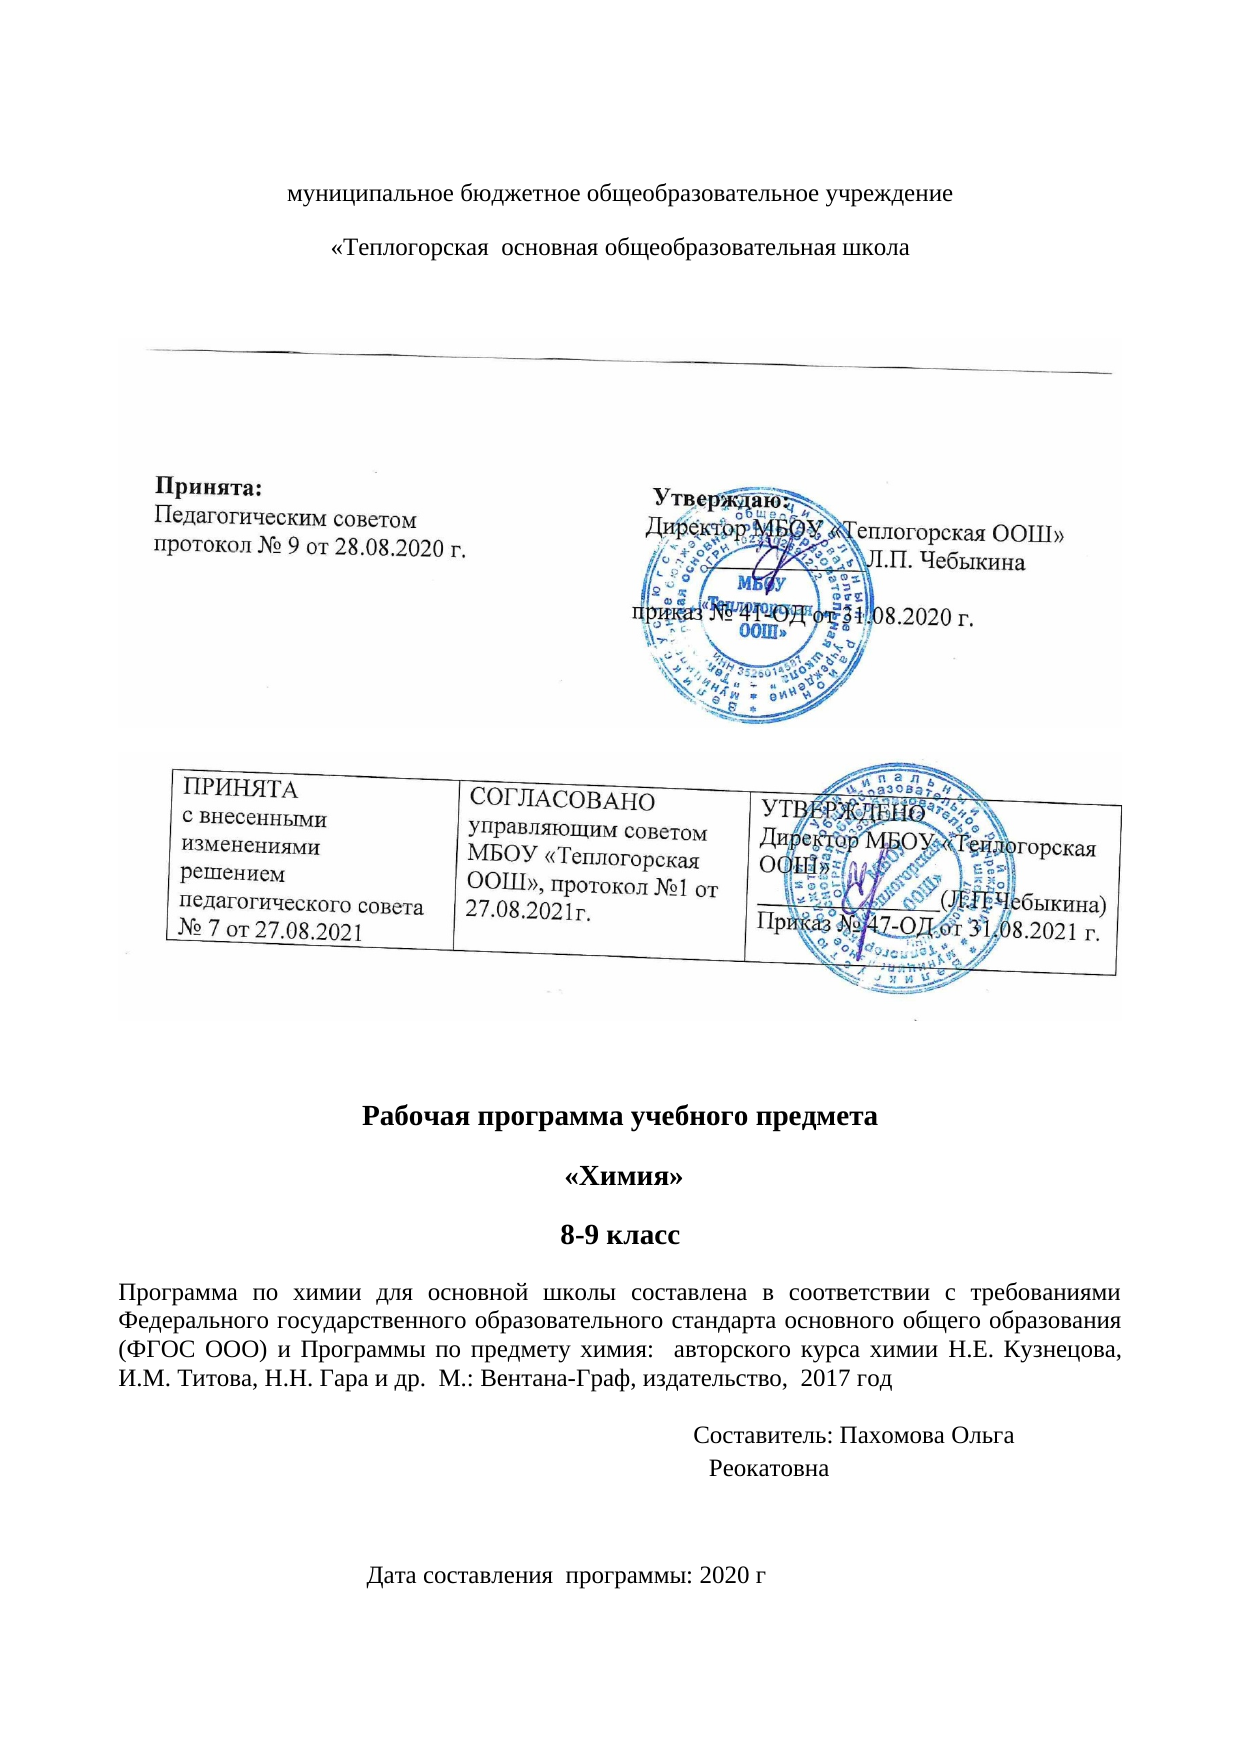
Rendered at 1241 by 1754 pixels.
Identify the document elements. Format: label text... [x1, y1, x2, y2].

picture [118, 752, 1123, 1021]
picture [118, 338, 1123, 728]
text Составитель: Пахомова Ольга Реокатовна [118, 1420, 1122, 1482]
text муниципальное бюджетное общеобразовательное учреждение [118, 178, 1122, 207]
text 8-9 класс [118, 1217, 1122, 1251]
text Программа по химии для основной школы составлена в соответствии с требованиями Федерального государственного образовательного стандарта основного общего образования (ФГОС ООО) и Программы по предмету химия: авторского курса химии Н.Е. Кузнецова, И.М. Титова, Н.Н. Гара и др. М.: Вентана-Граф, издательство, 2017 год [118, 1277, 1122, 1392]
text «Теплогорская основная общеобразовательная школа [118, 232, 1122, 261]
text «Химия» [118, 1158, 1122, 1191]
text Дата составления программы: 2020 г [118, 1560, 1122, 1589]
text Рабочая программа учебного предмета [118, 1098, 1122, 1132]
